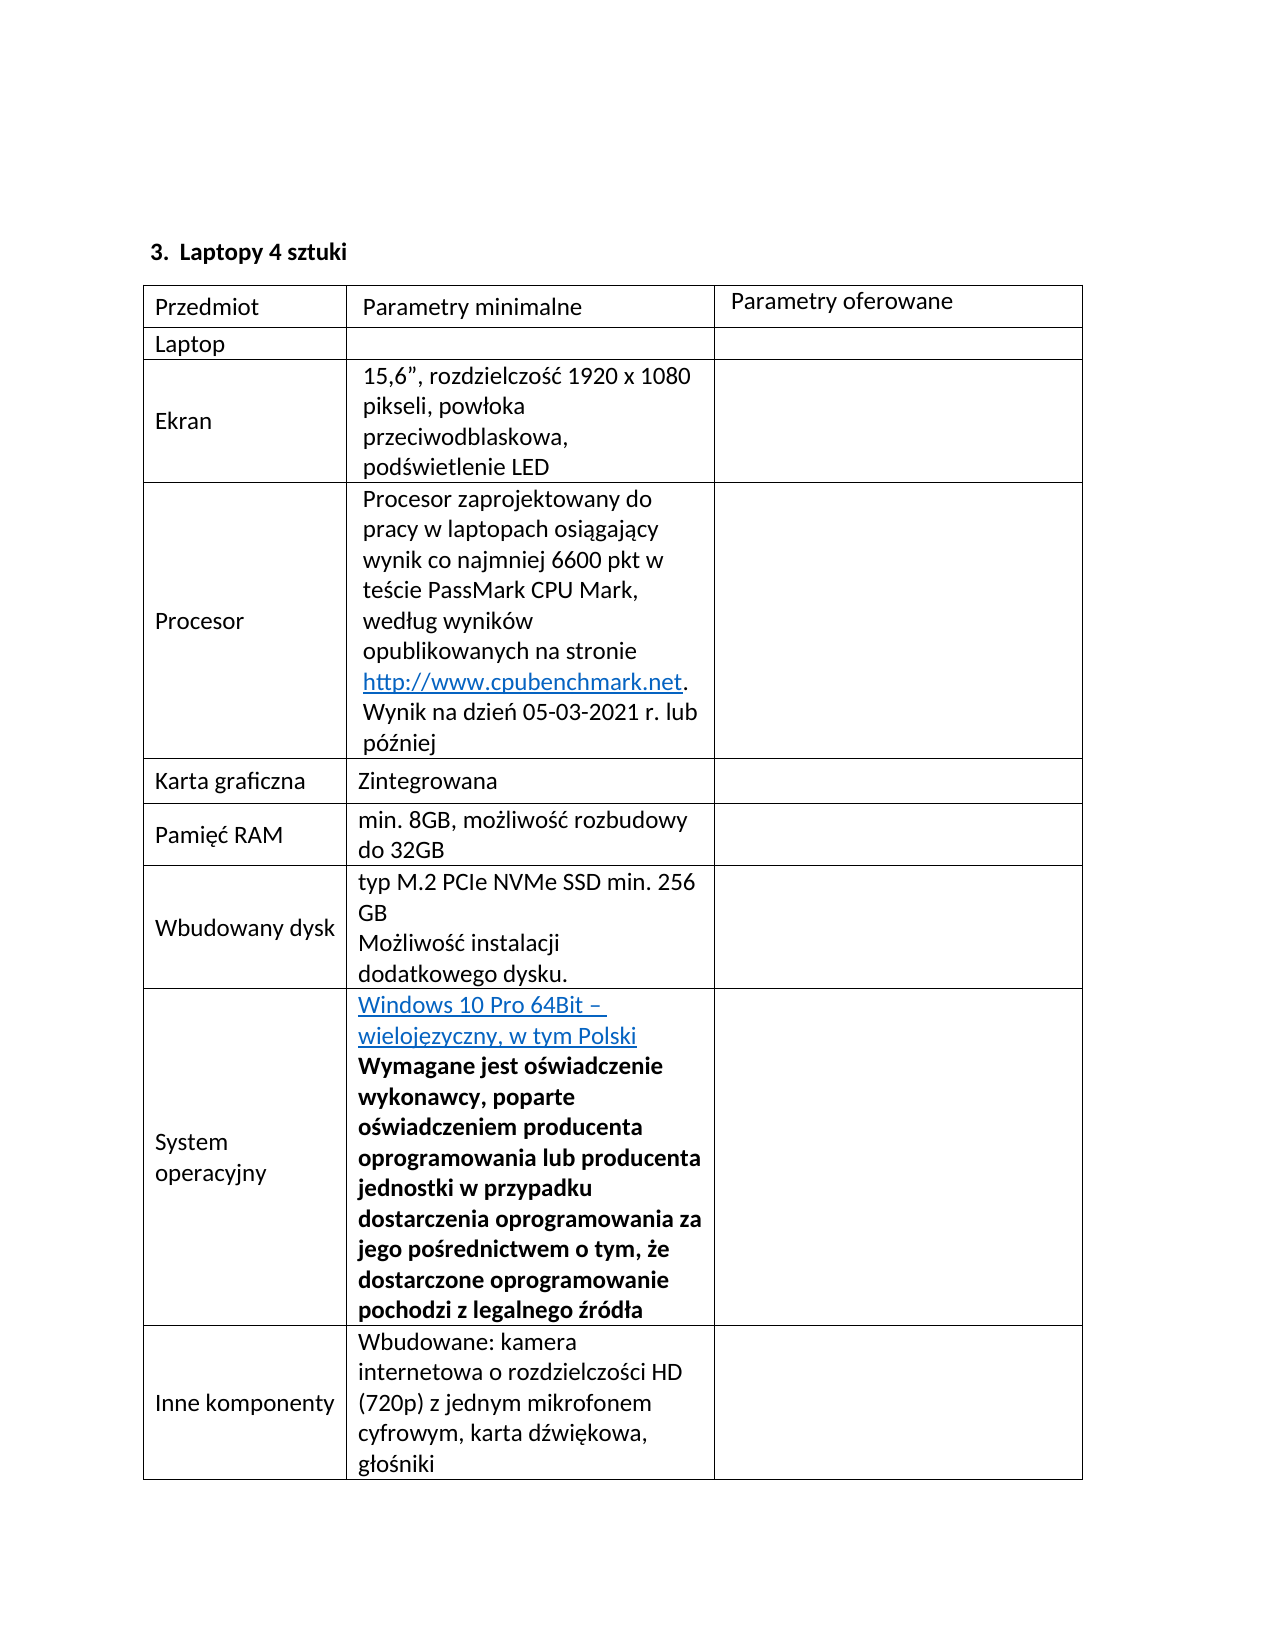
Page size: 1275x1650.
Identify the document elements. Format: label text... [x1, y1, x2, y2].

table_cell System operacyjny [144, 989, 346, 1325]
table_cell Wbudowane: kamera internetowa o rozdzielczości HD (720p) z jednym mikrofonem cyfrowym, karta dźwiękowa, głośniki [347, 1326, 714, 1479]
table_cell 15,6”, rozdzielczość 1920 x 1080 pikseli, powłoka przeciwodblaskowa, podświetlenie LED [347, 360, 714, 482]
table_cell Ekran [144, 360, 346, 482]
table_cell Laptop [144, 328, 346, 359]
table_cell Procesor [144, 483, 346, 758]
table_cell [715, 759, 1082, 803]
table_cell Zintegrowana [347, 759, 714, 803]
table_cell [347, 328, 714, 359]
table_cell Wbudowany dysk [144, 866, 346, 988]
table_header Parametry oferowane [715, 286, 1082, 327]
table_cell min. 8GB, możliwość rozbudowy do 32GB [347, 804, 714, 865]
table_cell Pamięć RAM [144, 804, 346, 865]
table_cell Procesor zaprojektowany do pracy w laptopach osiągający wynik co najmniej 6600 pkt w teście PassMark CPU Mark, według wyników opublikowanych na stronie http://www.cpubenchmark.net. Wynik na dzień 05-03-2021 r. lub później [347, 483, 714, 758]
table_cell [715, 1326, 1082, 1479]
table_cell Karta graficzna [144, 759, 346, 803]
table_cell [715, 328, 1082, 359]
table_cell Inne komponenty [144, 1326, 346, 1479]
table_cell [715, 989, 1082, 1325]
table_header Przedmiot [144, 286, 346, 327]
table_cell Windows 10 Pro 64Bit – wielojęzyczny, w tym Polski Wymagane jest oświadczenie wykonawcy, poparte oświadczeniem producenta oprogramowania lub producenta jednostki w przypadku dostarczenia oprogramowania za jego pośrednictwem o tym, że dostarczone oprogramowanie pochodzi z legalnego źródła [347, 989, 714, 1325]
table_cell [715, 866, 1082, 988]
table_cell [715, 360, 1082, 482]
table_cell [715, 804, 1082, 865]
table_cell typ M.2 PCIe NVMe SSD min. 256 GB Możliwość instalacji dodatkowego dysku. [347, 866, 714, 988]
table_cell [715, 483, 1082, 758]
list Laptopy 4 sztuki [150, 236, 1125, 266]
table_header Parametry minimalne [347, 286, 714, 327]
